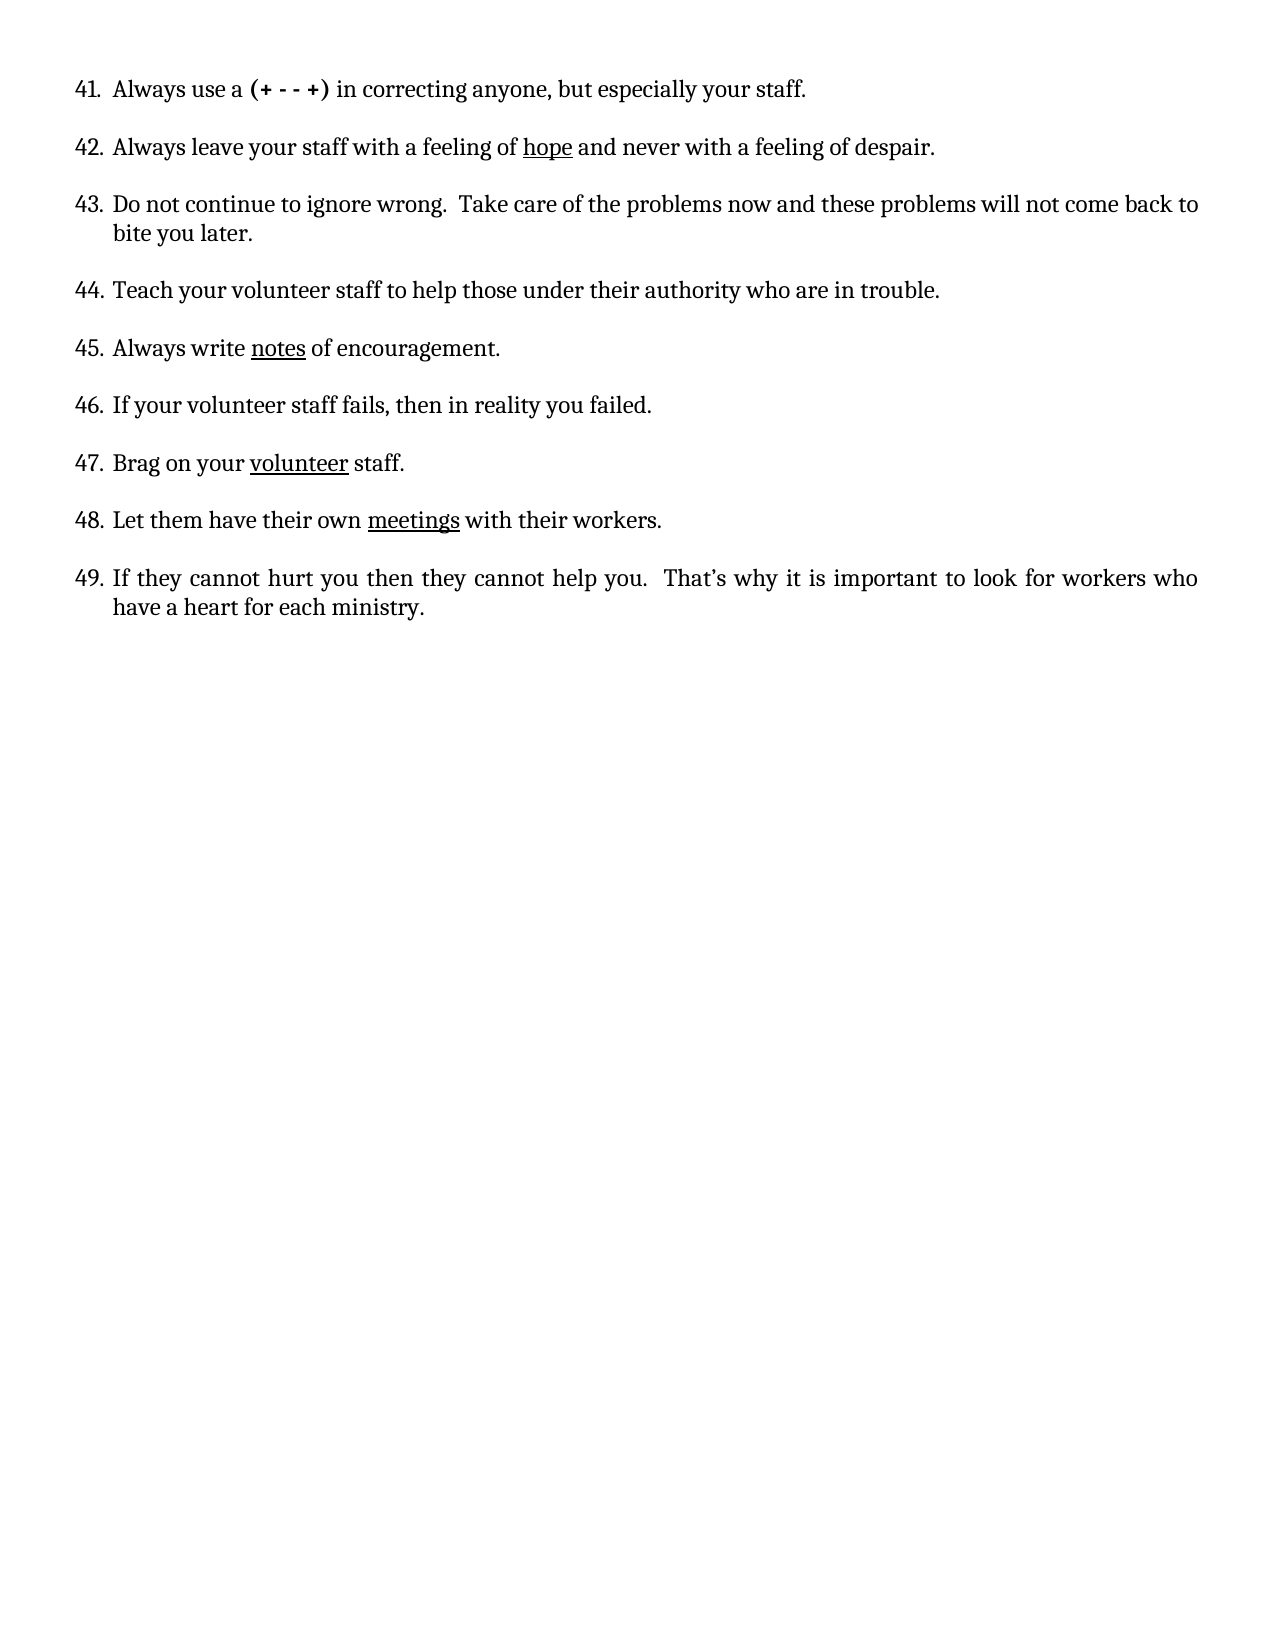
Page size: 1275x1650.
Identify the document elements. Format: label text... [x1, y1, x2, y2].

list If they cannot hurt you then they cannot help you. That’s why it is important to look for workers who have a heart for each ministry. [75, 564, 1200, 621]
list If your volunteer staff fails, then in reality you failed. [75, 391, 1200, 420]
list Always use a (+ - - +) in correcting anyone, but especially your staff. [75, 75, 1200, 104]
list Teach your volunteer staff to help those under their authority who are in trouble. [75, 276, 1200, 305]
list Do not continue to ignore wrong. Take care of the problems now and these problems will not come back to bite you later. [75, 190, 1200, 247]
list Always write notes of encouragement. [75, 334, 1200, 362]
list Let them have their own meetings with their workers. [75, 506, 1200, 535]
list Always leave your staff with a feeling of hope and never with a feeling of despair. [75, 132, 1200, 161]
list Brag on your volunteer staff. [75, 449, 1200, 477]
